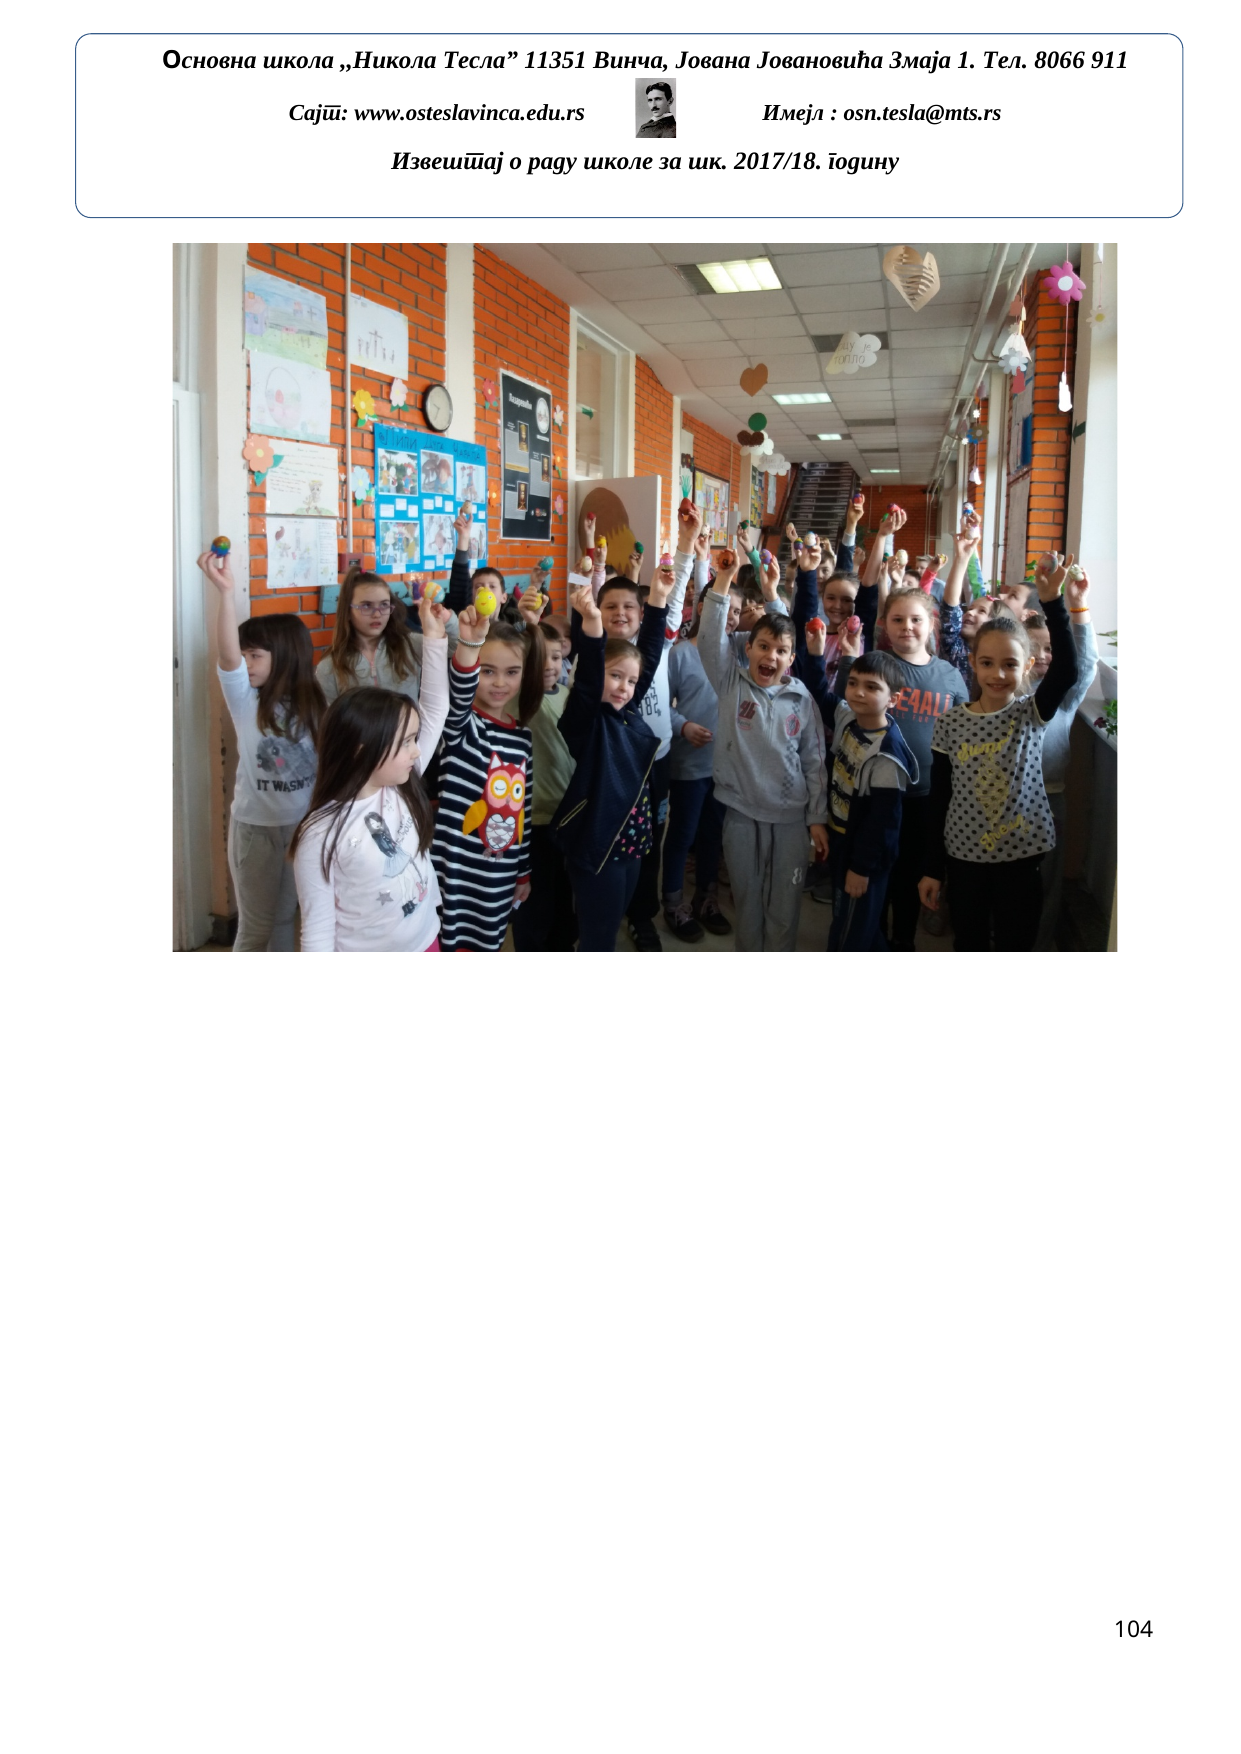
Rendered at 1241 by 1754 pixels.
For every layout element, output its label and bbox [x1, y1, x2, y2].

picture [635, 78, 677, 138]
picture [172, 243, 1118, 952]
